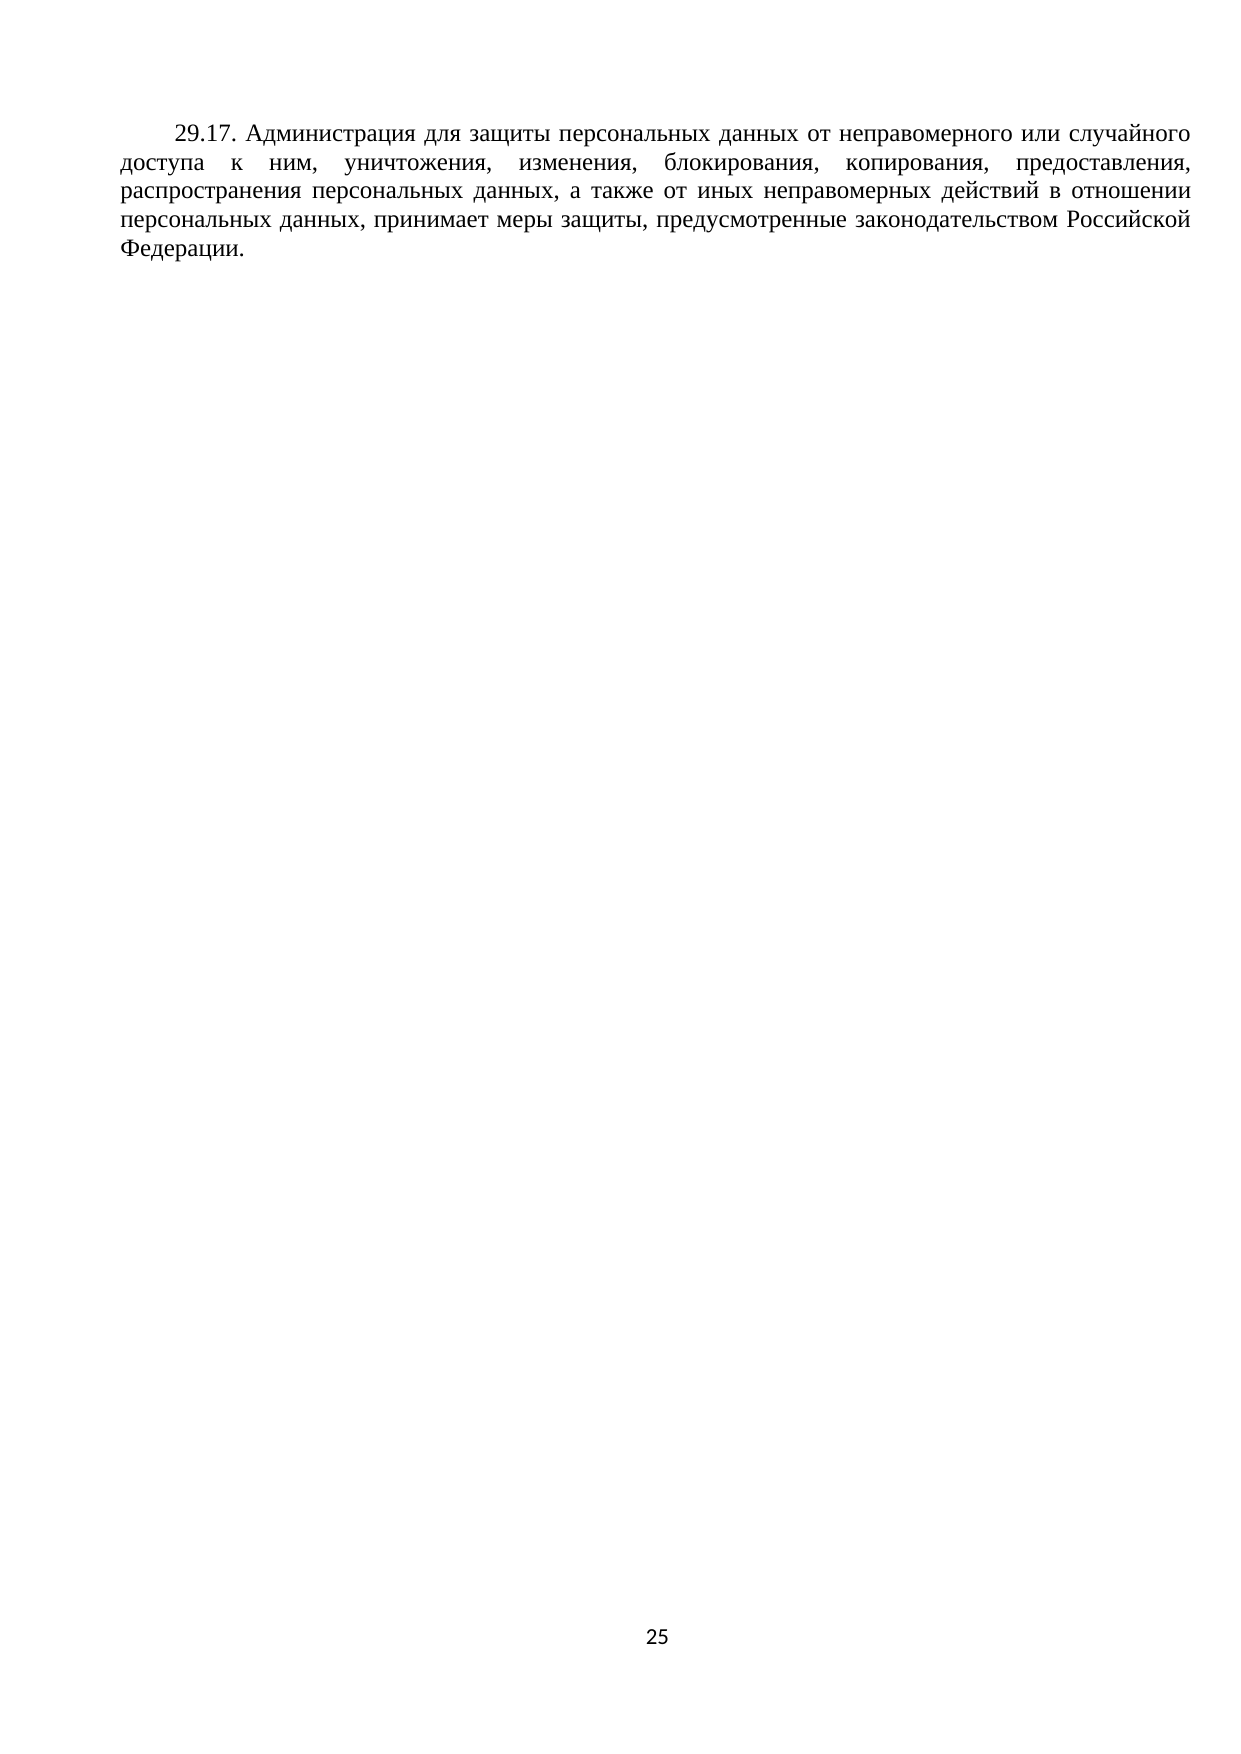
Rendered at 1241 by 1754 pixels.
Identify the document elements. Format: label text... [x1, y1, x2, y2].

text 29.17. Администрация для защиты персональных данных от неправомерного или случайного доступа к ним, уничтожения, изменения, блокирования, копирования, предоставления, распространения персональных данных, а также от иных неправомерных действий в отношении персональных данных, принимает меры защиты, предусмотренные законодательством Российской Федерации. [120, 118, 1192, 262]
